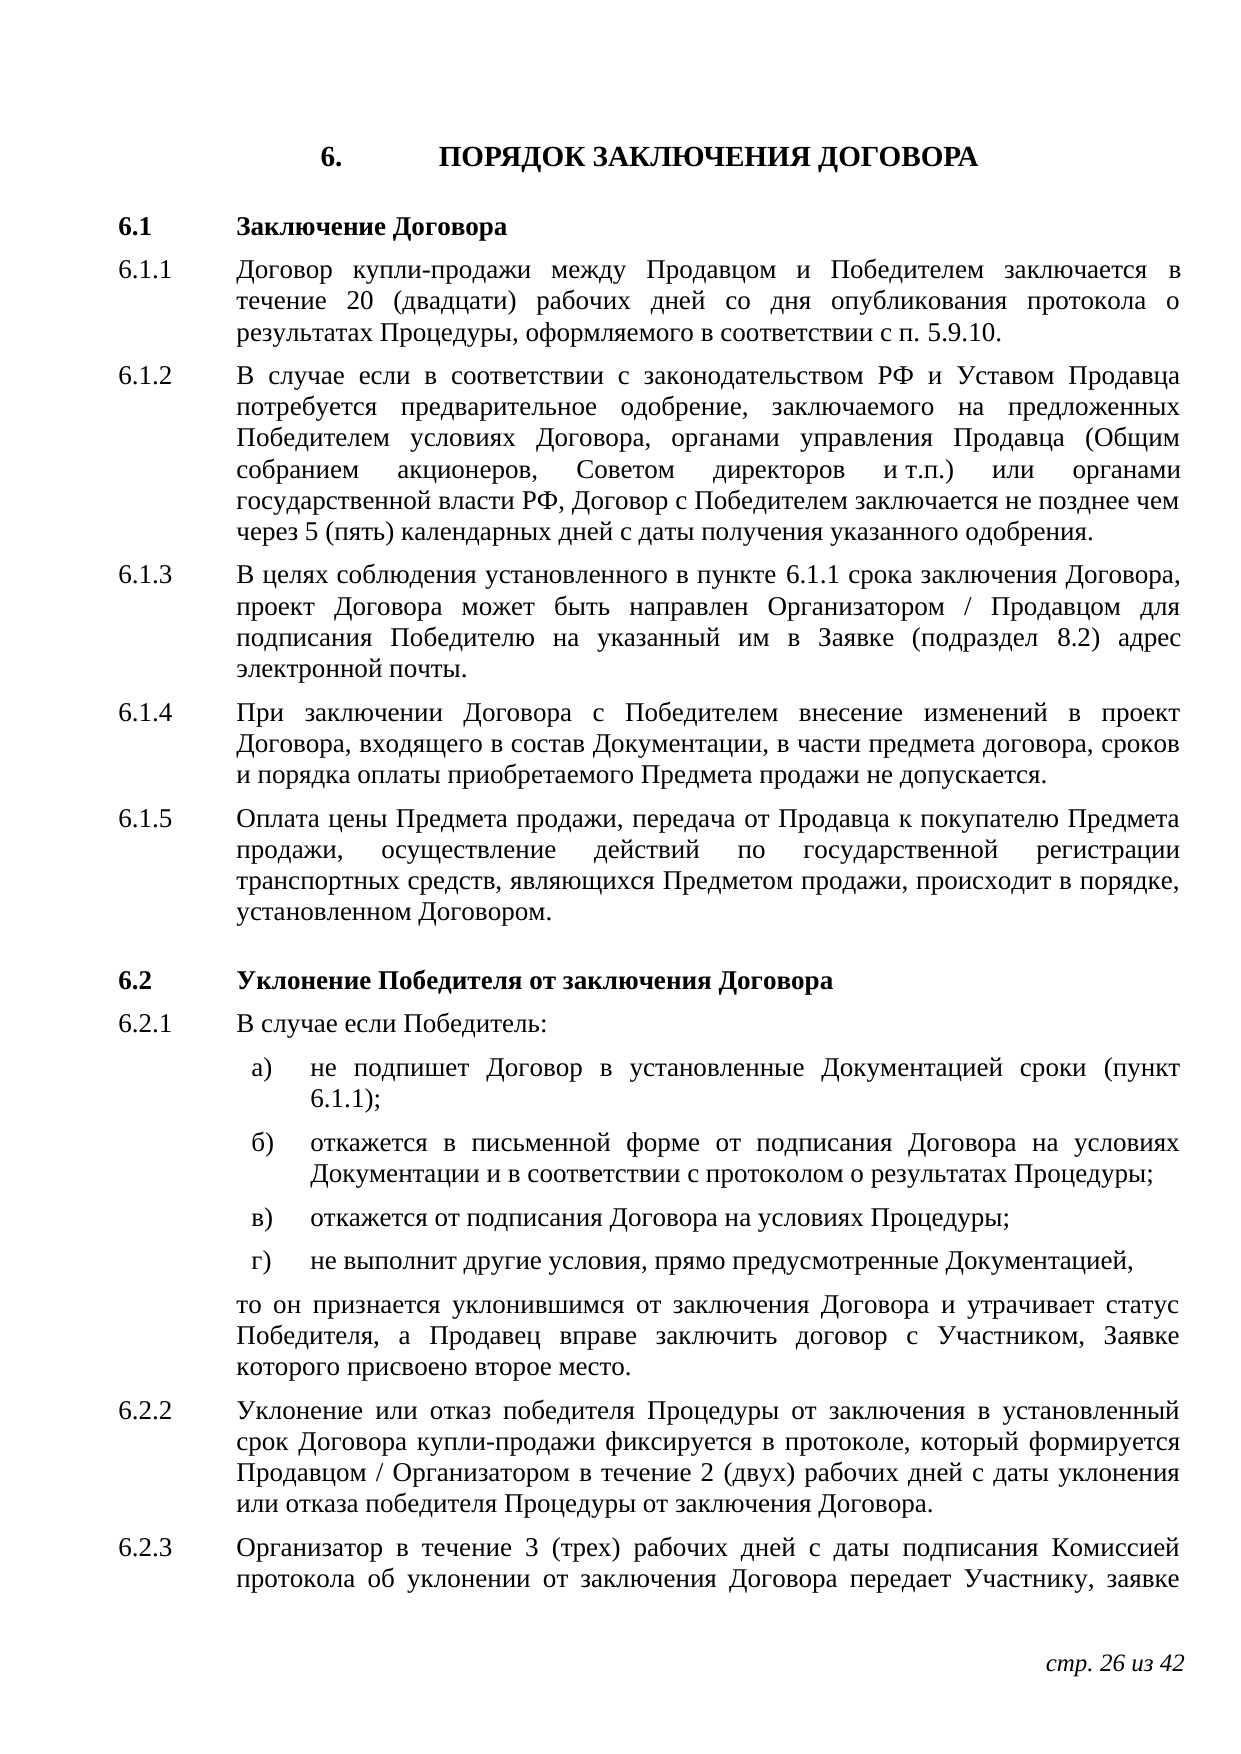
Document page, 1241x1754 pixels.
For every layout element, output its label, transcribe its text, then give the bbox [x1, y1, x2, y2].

text В случае если в соответствии с законодательством РФ и Уставом Продавца потребуется предварительное одобрение, заключаемого на предложенных Победителем условиях Договора, органами управления Продавца (Общим собранием акционеров, Советом директоров и т.п.) или органами государственной власти РФ, Договор с Победителем заключается не позднее чем через 5 (пять) календарных дней с даты получения указанного одобрения. [118, 359, 1181, 546]
text Договор купли-продажи между Продавцом и Победителем заключается в течение 20 (двадцати) рабочих дней со дня опубликования протокола о результатах Процедуры, оформляемого в соответствии с п. 5.9.10. [118, 253, 1181, 347]
text то он признается уклонившимся от заключения Договора и утрачивает статус Победителя, а Продавец вправе заключить договор с Участником, Заявке которого присвоено второе место. [236, 1288, 1181, 1381]
text Уклонение или отказ победителя Процедуры от заключения в установленный срок Договора купли-продажи фиксируется в протоколе, который формируется Продавцом / Организатором в течение 2 (двух) рабочих дней с даты уклонения или отказа победителя Процедуры от заключения Договора. [118, 1394, 1181, 1518]
text При заключении Договора с Победителем внесение изменений в проект Договора, входящего в состав Документации, в части предмета договора, сроков и порядка оплаты приобретаемого Предмета продажи не допускается. [118, 696, 1181, 789]
text В случае если Победитель: [118, 1007, 1181, 1038]
subtitle ПОРЯДОК ЗАКЛЮЧЕНИЯ ДОГОВОРА [118, 139, 1181, 172]
subtitle Уклонение Победителя от заключения Договора [118, 964, 1181, 995]
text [118, 1531, 1181, 1593]
text не подпишет Договор в установленные Документацией сроки (пункт 6.1.1); [251, 1051, 1181, 1113]
text откажется в письменной форме от подписания Договора на условиях Документации и в соответствии с протоколом о результатах Процедуры; [251, 1126, 1181, 1188]
text откажется от подписания Договора на условиях Процедуры; [251, 1201, 1181, 1232]
text не выполнит другие условия, прямо предусмотренные Документацией, [251, 1244, 1181, 1275]
text Оплата цены Предмета продажи, передача от Продавца к покупателю Предмета продажи, осуществление действий по государственной регистрации транспортных средств, являющихся Предметом продажи, происходит в порядке, установленном Договором. [118, 802, 1181, 926]
text В целях соблюдения установленного в пункте 6.1.1 срока заключения Договора, проект Договора может быть направлен Организатором / Продавцом для подписания Победителю на указанный им в Заявке (подраздел 8.2) адрес электронной почты. [118, 559, 1181, 683]
subtitle Заключение Договора [118, 210, 1181, 241]
